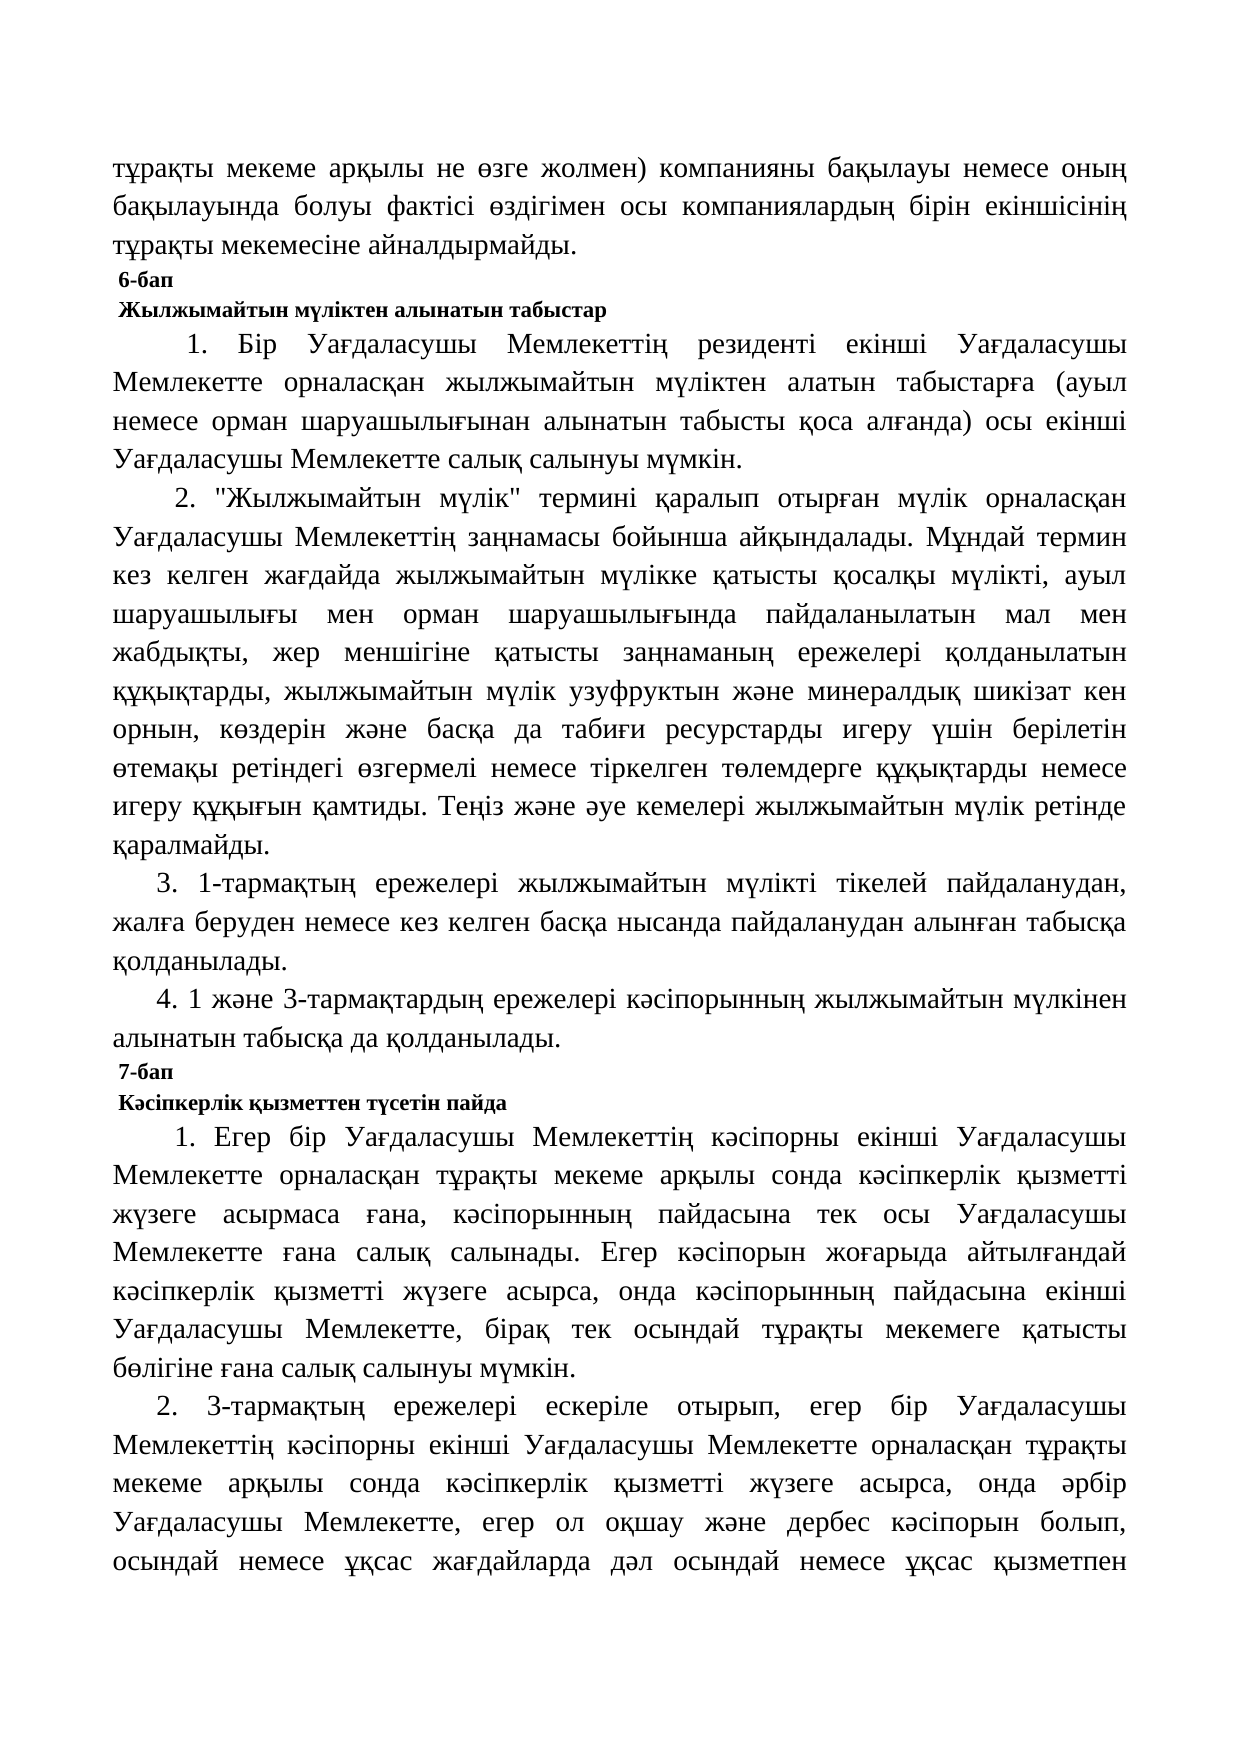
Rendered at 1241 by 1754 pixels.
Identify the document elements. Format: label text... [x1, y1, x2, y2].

text 2. "Жылжымайтын мүлiк" терминi қаралып отырған мүлiк орналасқан Уағдаласушы Мемлекеттiң заңнамасы бойынша айқындалады. Мұндай термин кез келген жағдайда жылжымайтын мүлiкке қатысты қосалқы мүлiктi, ауыл шаруашылығы мен орман шаруашылығында пайдаланылатын мал мен жабдықты, жер меншiгiне қатысты заңнаманың ережелерi қолданылатын құқықтарды, жылжымайтын мүлiк узуфруктын және минералдық шикiзат кен орнын, көздерiн және басқа да табиғи ресурстарды игеру үшiн берiлетiн өтемақы ретiндегi өзгермелi немесе тiркелген төлемдерге құқықтарды немесе игеру құқығын қамтиды. Теңiз және әуе кемелерi жылжымайтын мүлiк ретiнде қаралмайды. [112, 480, 1128, 861]
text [112, 1388, 1128, 1576]
text 1. Бір Уағдаласушы Мемлекеттiң резидентi екiншi Уағдаласушы Мемлекетте орналасқан жылжымайтын мүлiктен алатын табыстарға (ауыл немесе орман шаруашылығынан алынатын табысты қоса алғанда) осы екiншi Уағдаласушы Мемлекетте салық салынуы мүмкін. [112, 326, 1128, 475]
text 7-бап [112, 1058, 1128, 1085]
text 3. 1-тармақтың ережелерi жылжымайтын мүлiктi тiкелей пайдаланудан, жалға беруден немесе кез келген басқа нысанда пайдаланудан алынған табысқа қолданылады. [112, 866, 1128, 976]
text Жылжымайтын мүліктен алынатын табыстар [112, 296, 1128, 322]
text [112, 150, 1128, 261]
text 6-бап [112, 266, 1128, 292]
text Кәсіпкерлік қызметтен түсетін пайда [112, 1088, 1128, 1115]
text 4. 1 және 3-тармақтардың ережелерi кәсiпорынның жылжымайтын мүлкінен алынатын табысқа да қолданылады. [112, 981, 1128, 1053]
text 1. Егер бір Уағдаласушы Мемлекеттiң кәсiпорны екiншi Уағдаласушы Мемлекетте орналасқан тұрақты мекеме арқылы сонда кәсiпкерлiк қызметтi жүзеге асырмаса ғана, кәсiпорынның пайдасына тек осы Уағдаласушы Мемлекетте ғана салық салынады. Егер кәсiпорын жоғарыда айтылғандай кәсiпкерлiк қызметтi жүзеге асырса, онда кәсiпорынның пайдасына екiншi Уағдаласушы Мемлекетте, бiрақ тек осындай тұрақты мекемеге қатысты бөлiгiне ғана салық салынуы мүмкiн. [112, 1119, 1128, 1383]
